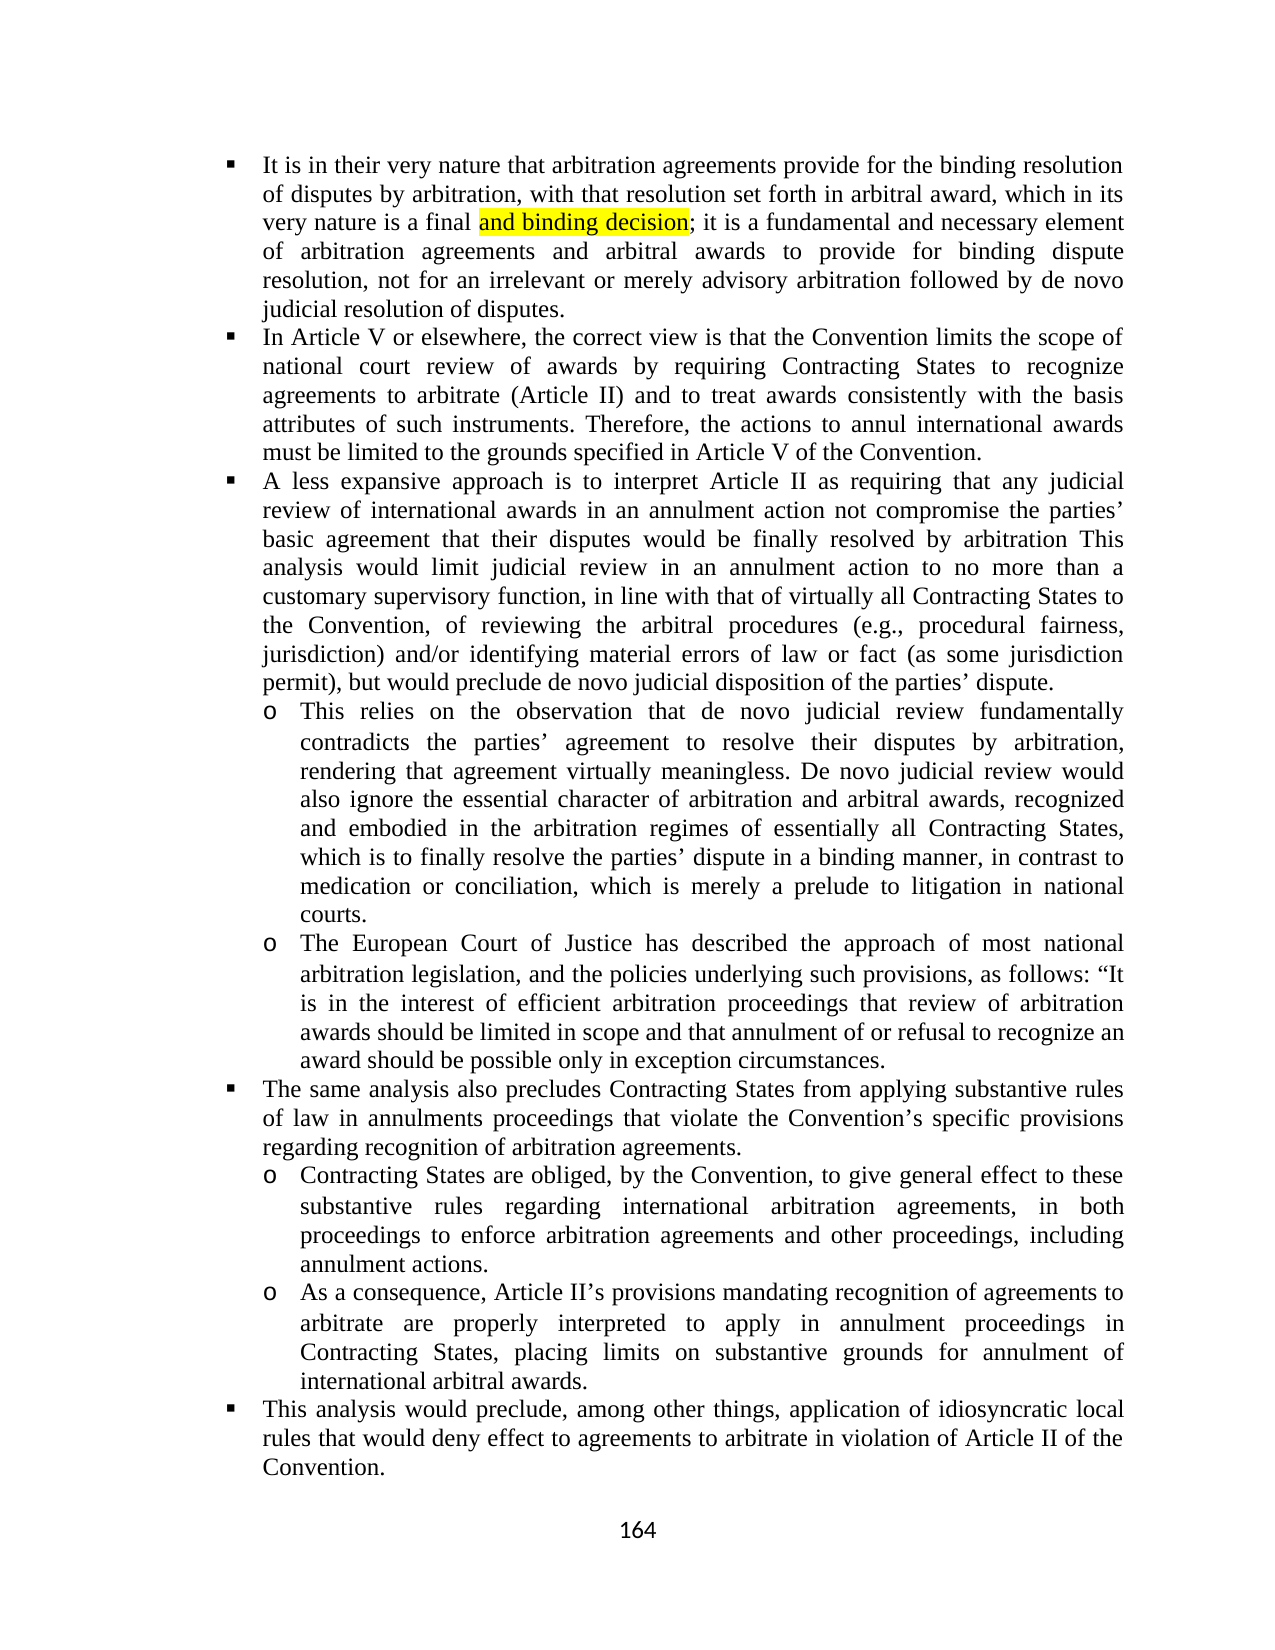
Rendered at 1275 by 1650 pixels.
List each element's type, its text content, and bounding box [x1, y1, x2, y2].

list As a consequence, Article II’s provisions mandating recognition of agreements to arbitrate are properly interpreted to apply in annulment proceedings in Contracting States, placing limits on substantive grounds for annulment of international arbitral awards. [262, 1277, 1125, 1394]
list A less expansive approach is to interpret Article II as requiring that any judicial review of international awards in an annulment action not compromise the parties’ basic agreement that their disputes would be finally resolved by arbitration This analysis would limit judicial review in an annulment action to no more than a customary supervisory function, in line with that of virtually all Contracting States to the Convention, of reviewing the arbitral procedures (e.g., procedural fairness, jurisdiction) and/or identifying material errors of law or fact (as some jurisdiction permit), but would preclude de novo judicial disposition of the parties’ dispute. [225, 466, 1125, 696]
list Contracting States are obliged, by the Convention, to give general effect to these substantive rules regarding international arbitration agreements, in both proceedings to enforce arbitration agreements and other proceedings, including annulment actions. [262, 1160, 1125, 1277]
list The European Court of Justice has described the approach of most national arbitration legislation, and the policies underlying such provisions, as follows: “It is in the interest of efficient arbitration proceedings that review of arbitration awards should be limited in scope and that annulment of or refusal to recognize an award should be possible only in exception circumstances. [262, 928, 1125, 1074]
list This relies on the observation that de novo judicial review fundamentally contradicts the parties’ agreement to resolve their disputes by arbitration, rendering that agreement virtually meaningless. De novo judicial review would also ignore the essential character of arbitration and arbitral awards, recognized and embodied in the arbitration regimes of essentially all Contracting States, which is to finally resolve the parties’ dispute in a binding manner, in contrast to medication or conciliation, which is merely a prelude to litigation in national courts. [262, 696, 1125, 928]
list In Article V or elsewhere, the correct view is that the Convention limits the scope of national court review of awards by requiring Contracting States to recognize agreements to arbitrate (Article II) and to treat awards consistently with the basis attributes of such instruments. Therefore, the actions to annul international awards must be limited to the grounds specified in Article V of the Convention. [225, 322, 1125, 466]
list This analysis would preclude, among other things, application of idiosyncratic local rules that would deny effect to agreements to arbitrate in violation of Article II of the Convention. [225, 1394, 1125, 1481]
list The same analysis also precludes Contracting States from applying substantive rules of law in annulments proceedings that violate the Convention’s specific provisions regarding recognition of arbitration agreements. [225, 1074, 1125, 1160]
list It is in their very nature that arbitration agreements provide for the binding resolution of disputes by arbitration, with that resolution set forth in arbitral award, which in its very nature is a final and binding decision; it is a fundamental and necessary element of arbitration agreements and arbitral awards to provide for binding dispute resolution, not for an irrelevant or merely advisory arbitration followed by de novo judicial resolution of disputes. [225, 150, 1125, 322]
